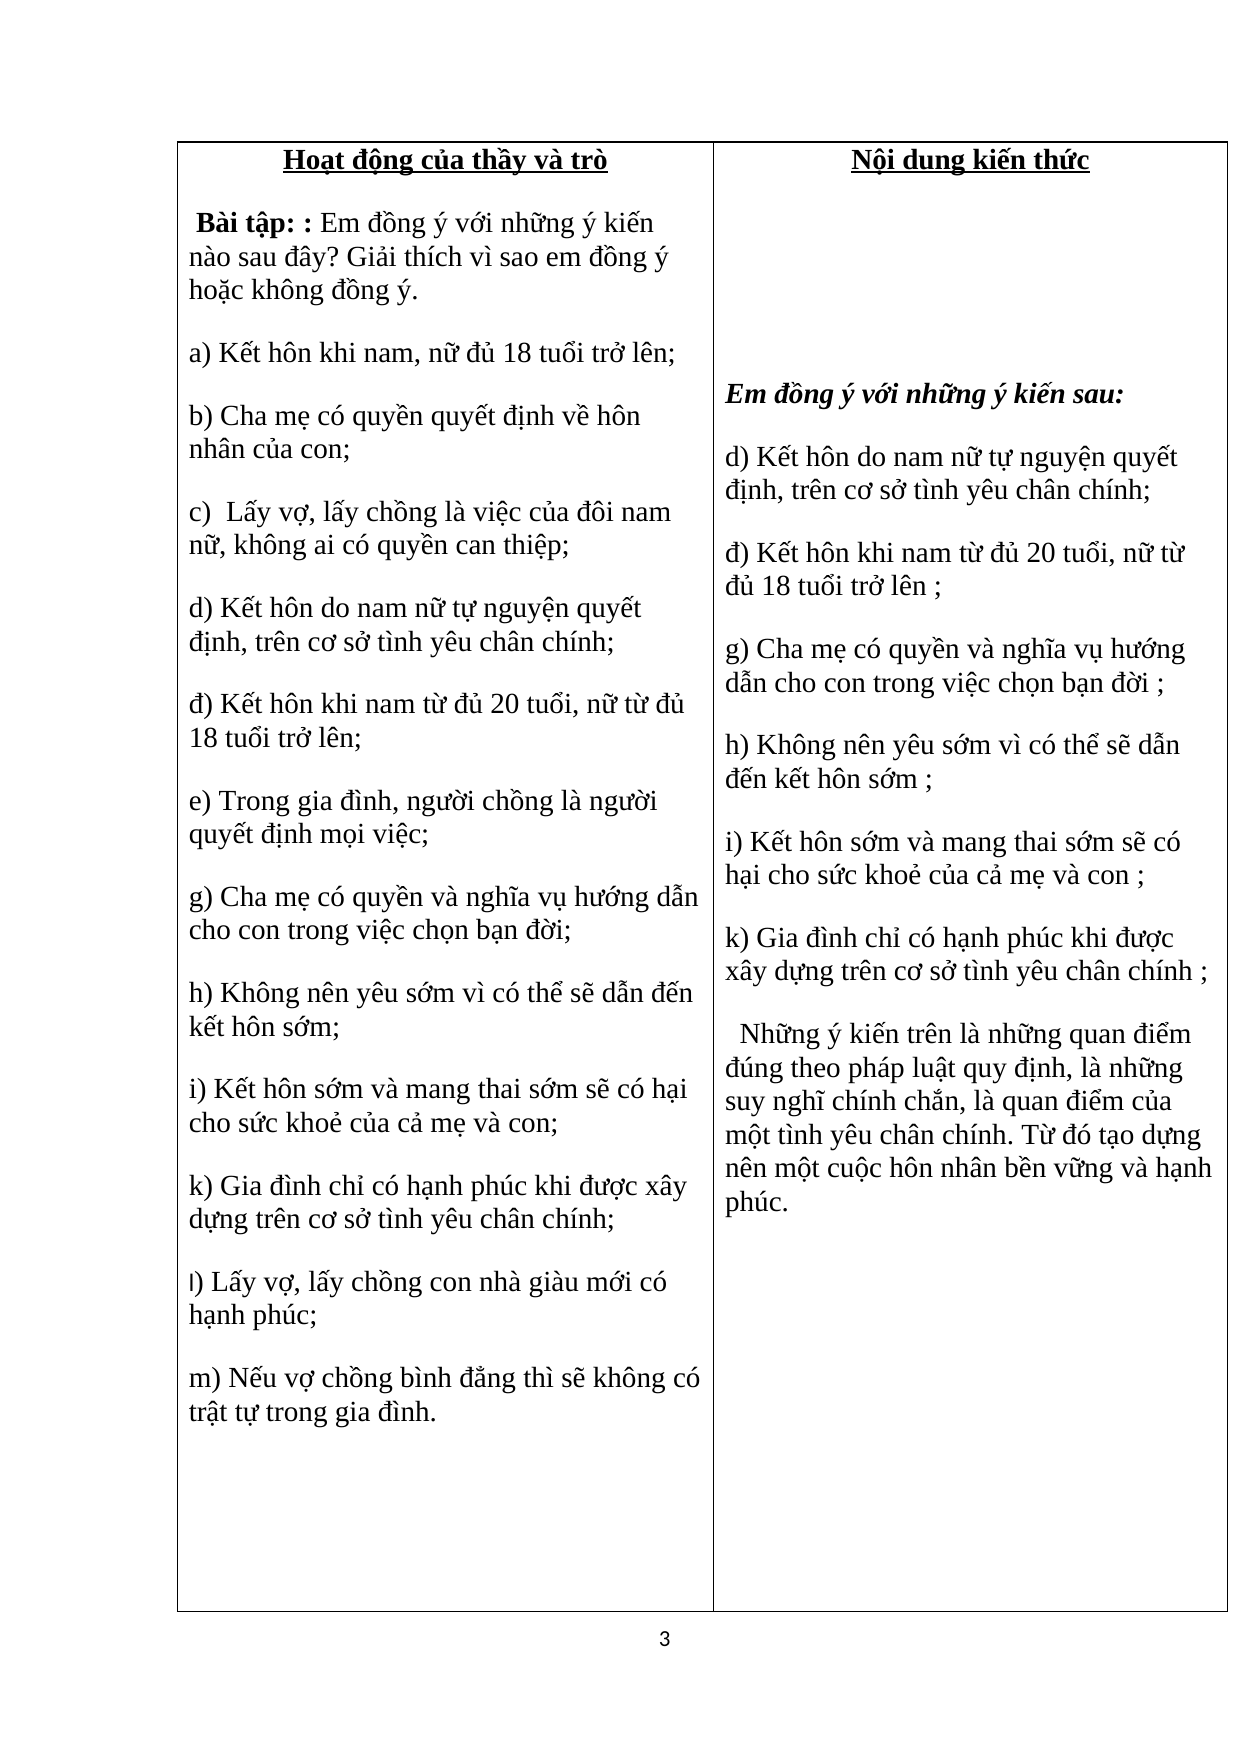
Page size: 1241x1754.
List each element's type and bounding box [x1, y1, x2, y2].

table_header [178, 143, 713, 1611]
table_header [714, 143, 1227, 1611]
